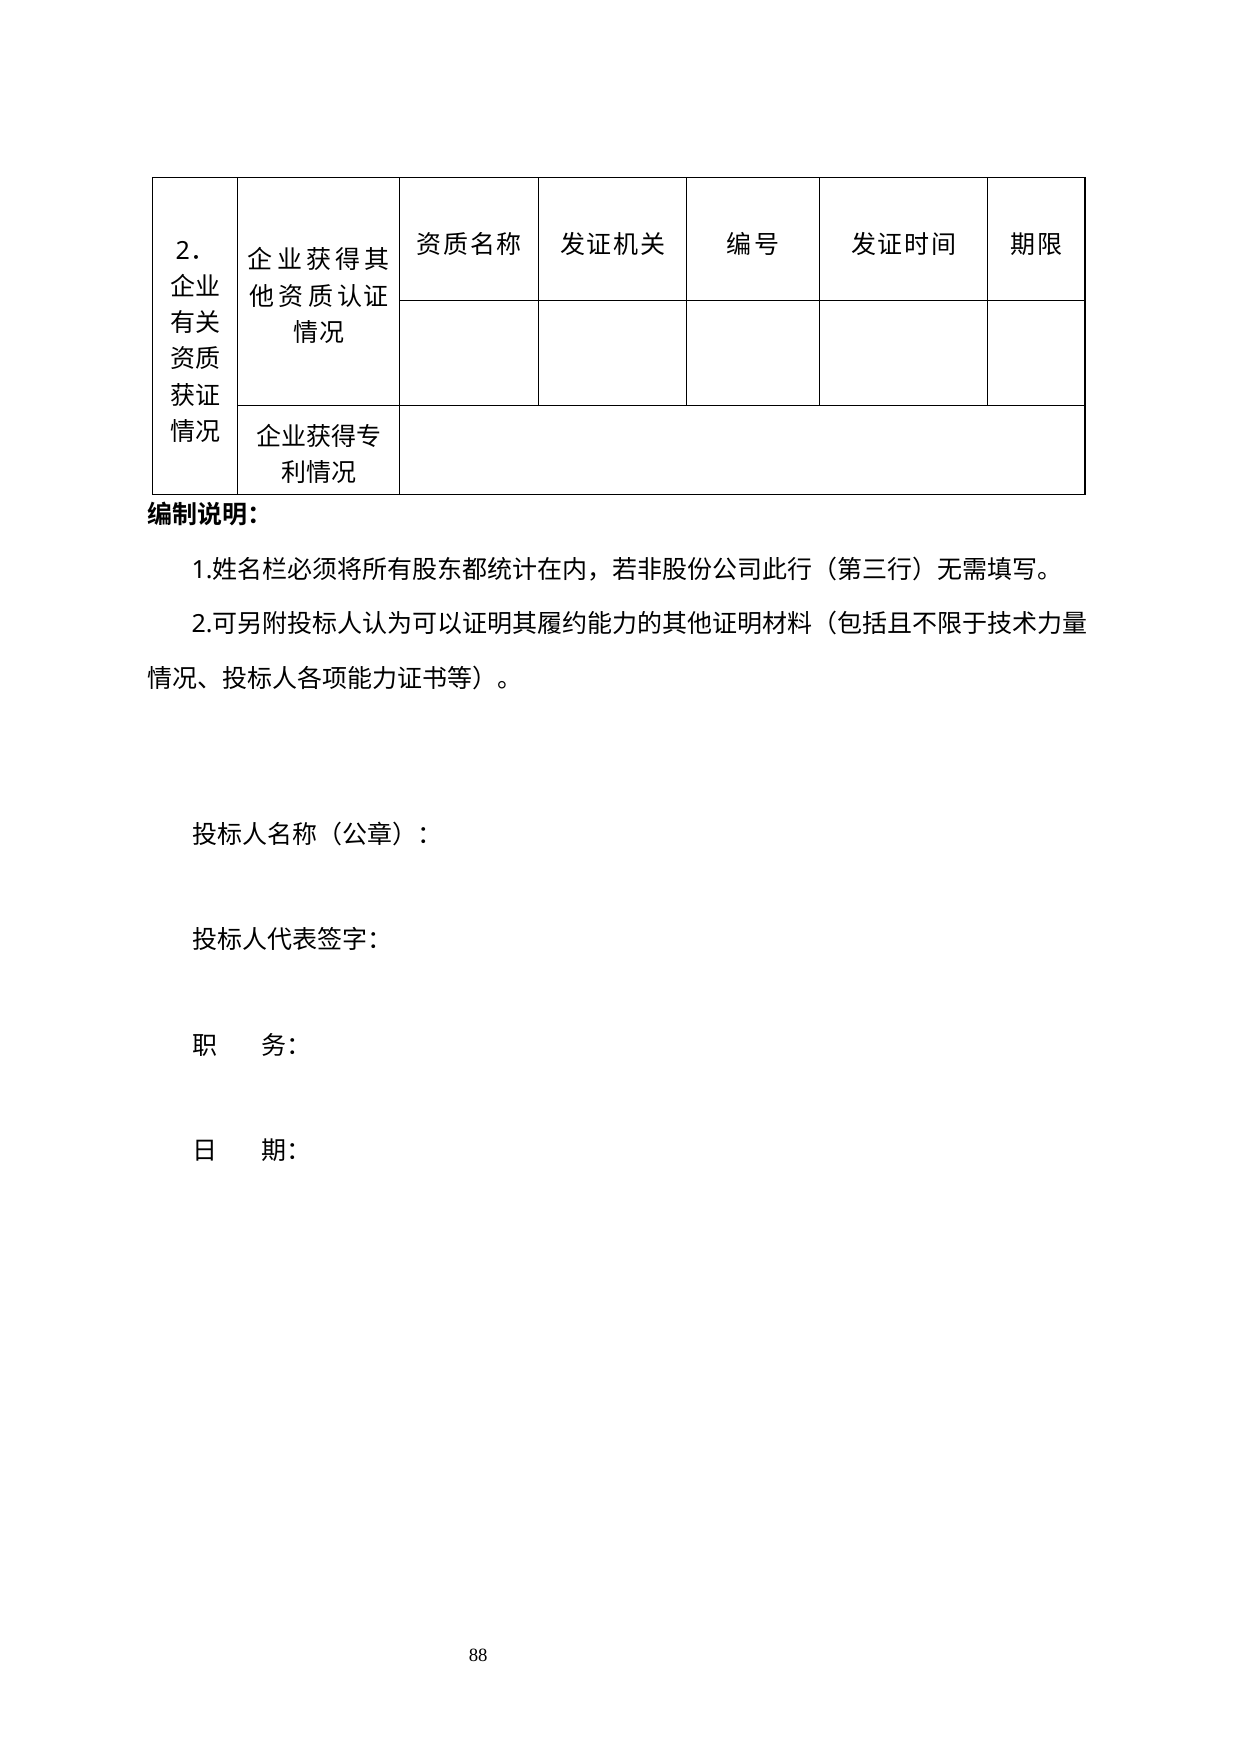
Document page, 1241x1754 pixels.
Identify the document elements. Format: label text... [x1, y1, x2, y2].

table_cell [988, 301, 1084, 404]
text 职 务： [148, 1025, 1089, 1062]
table_cell [400, 301, 538, 404]
table_cell 期限 [988, 178, 1084, 300]
table_cell 2． 企业有关资质获证情况 [153, 178, 237, 494]
table_cell [539, 301, 686, 404]
text 投标人代表签字： [148, 920, 1089, 956]
table_cell [400, 406, 1084, 494]
table_cell 发证时间 [820, 178, 987, 300]
table_cell 编号 [687, 178, 819, 300]
table_cell 发证机关 [539, 178, 686, 300]
list 1.姓名栏必须将所有股东都统计在内，若非股份公司此行（第三行）无需填写。 [148, 549, 1089, 586]
table_cell 资质名称 [400, 178, 538, 300]
list 2.可另附投标人认为可以证明其履约能力的其他证明材料（包括且不限于技术力量情况、投标人各项能力证书等）。 [148, 604, 1089, 694]
table_cell [687, 301, 819, 404]
table_cell 企业获得专利情况 [238, 406, 399, 494]
table_cell 企业获得其他资质认证情况 [238, 178, 399, 404]
text 投标人名称（公章）： [148, 814, 1089, 851]
text 编制说明： [148, 495, 1089, 531]
text 日 期： [148, 1131, 1089, 1167]
table_cell [820, 301, 987, 404]
